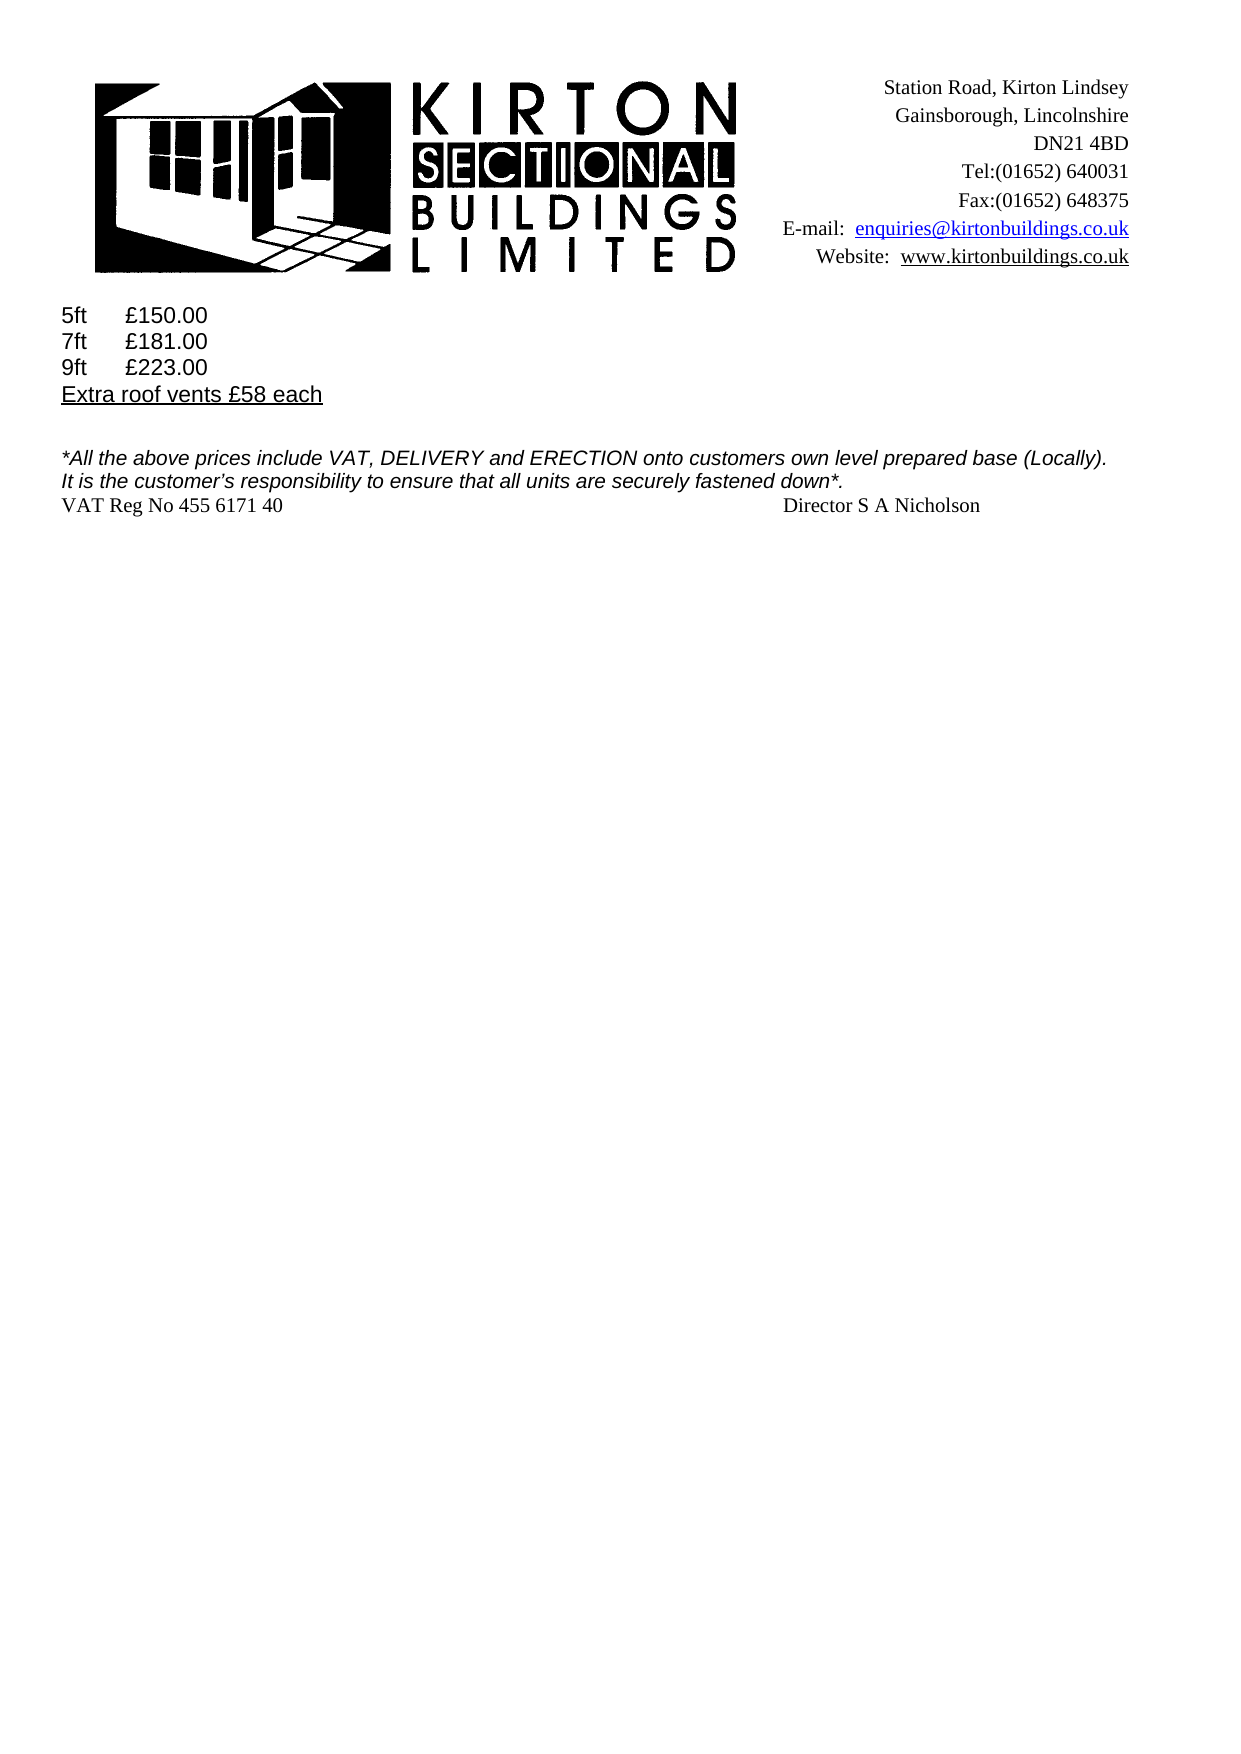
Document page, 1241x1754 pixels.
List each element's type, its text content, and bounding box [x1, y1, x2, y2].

title 5ft £150.00 [61, 104, 1240, 328]
title VAT Reg No 455 6171 40 Director S A Nicholson [61, 493, 1240, 517]
title 9ft £223.00 [61, 354, 1240, 381]
title It is the customer’s responsibility to ensure that all units are securely fastened down*. [61, 469, 1240, 493]
title *All the above prices include VAT, DELIVERY and ERECTION onto customers own level prepared base (Locally). [61, 445, 1240, 469]
picture [95, 71, 749, 104]
title Extra roof vents £58 each [61, 381, 1240, 407]
title 7ft £181.00 [61, 328, 1240, 354]
